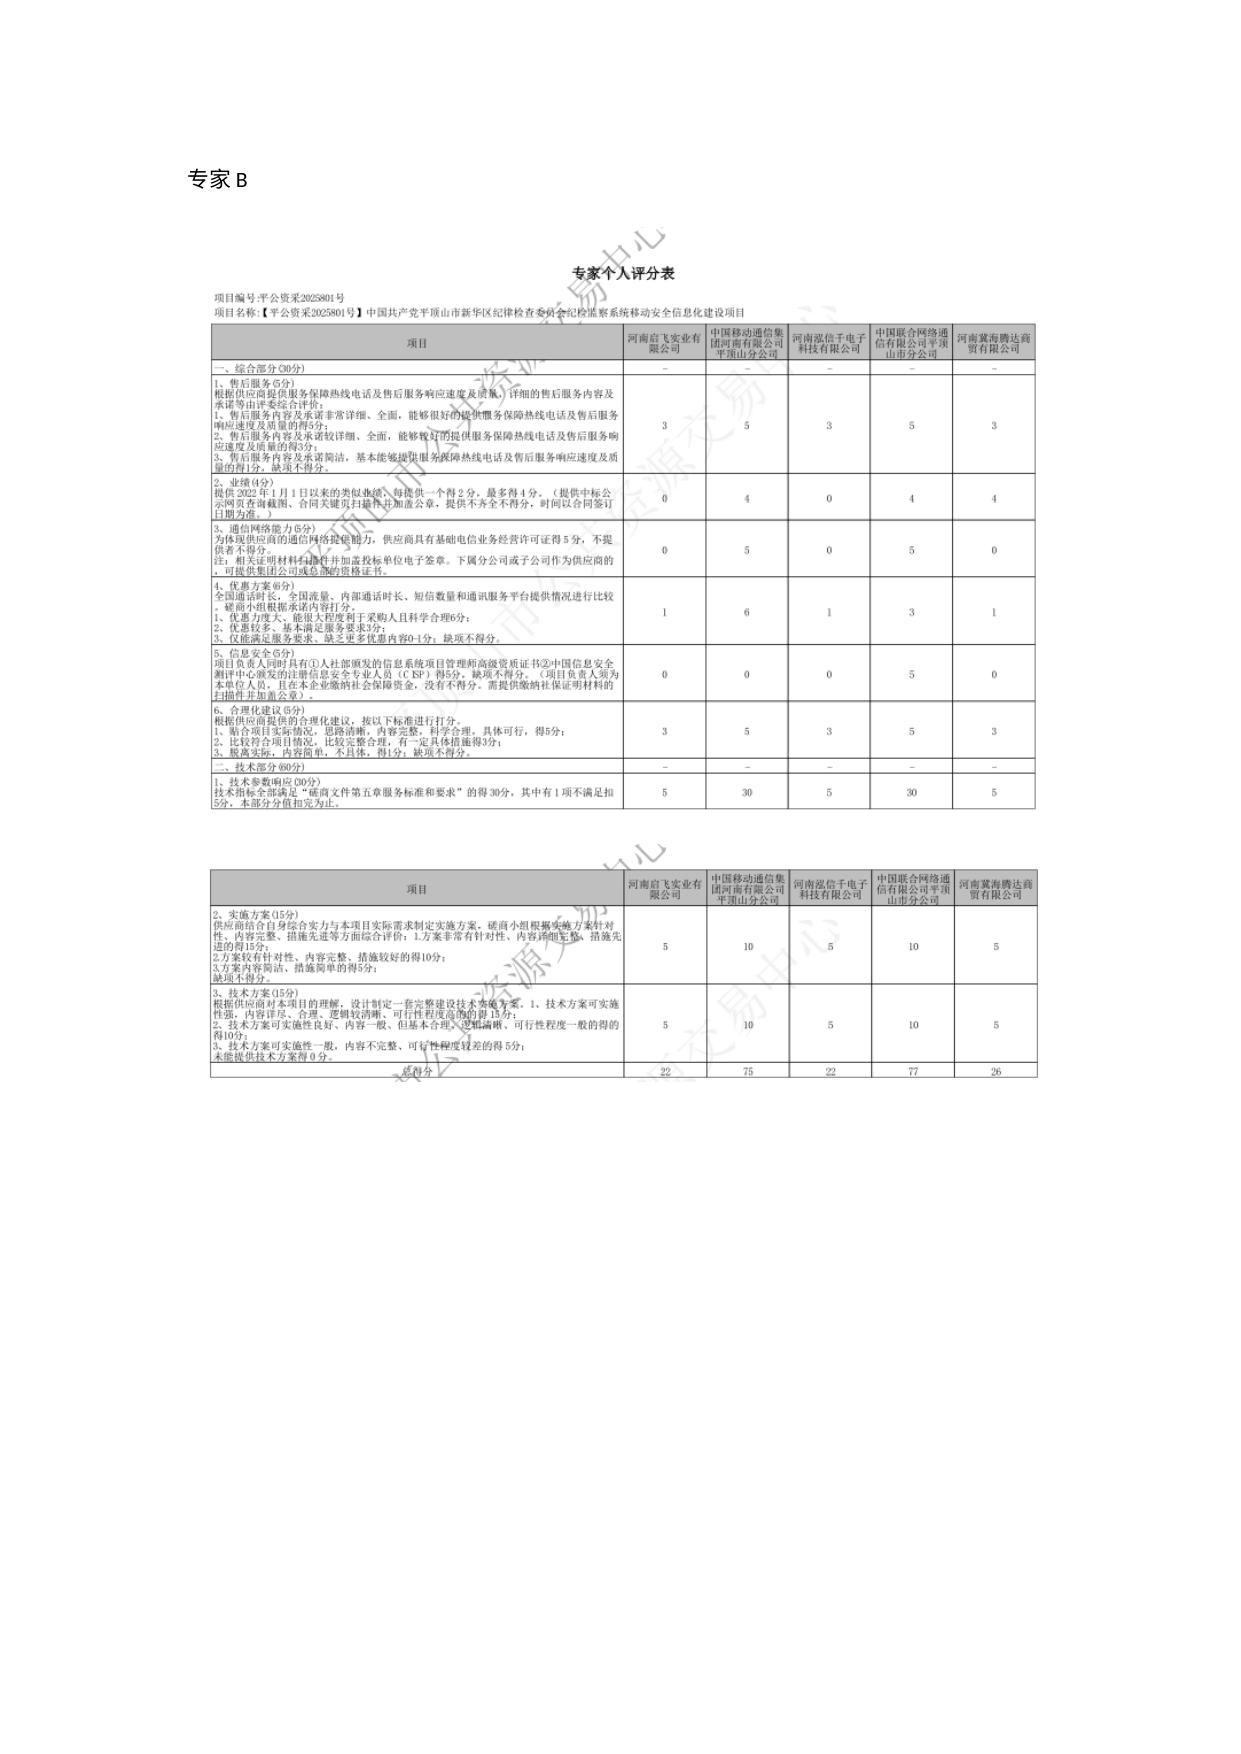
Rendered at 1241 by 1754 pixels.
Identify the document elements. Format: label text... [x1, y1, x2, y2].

text 专家B [187, 162, 1053, 194]
picture [187, 227, 1053, 816]
picture [187, 844, 1053, 1082]
